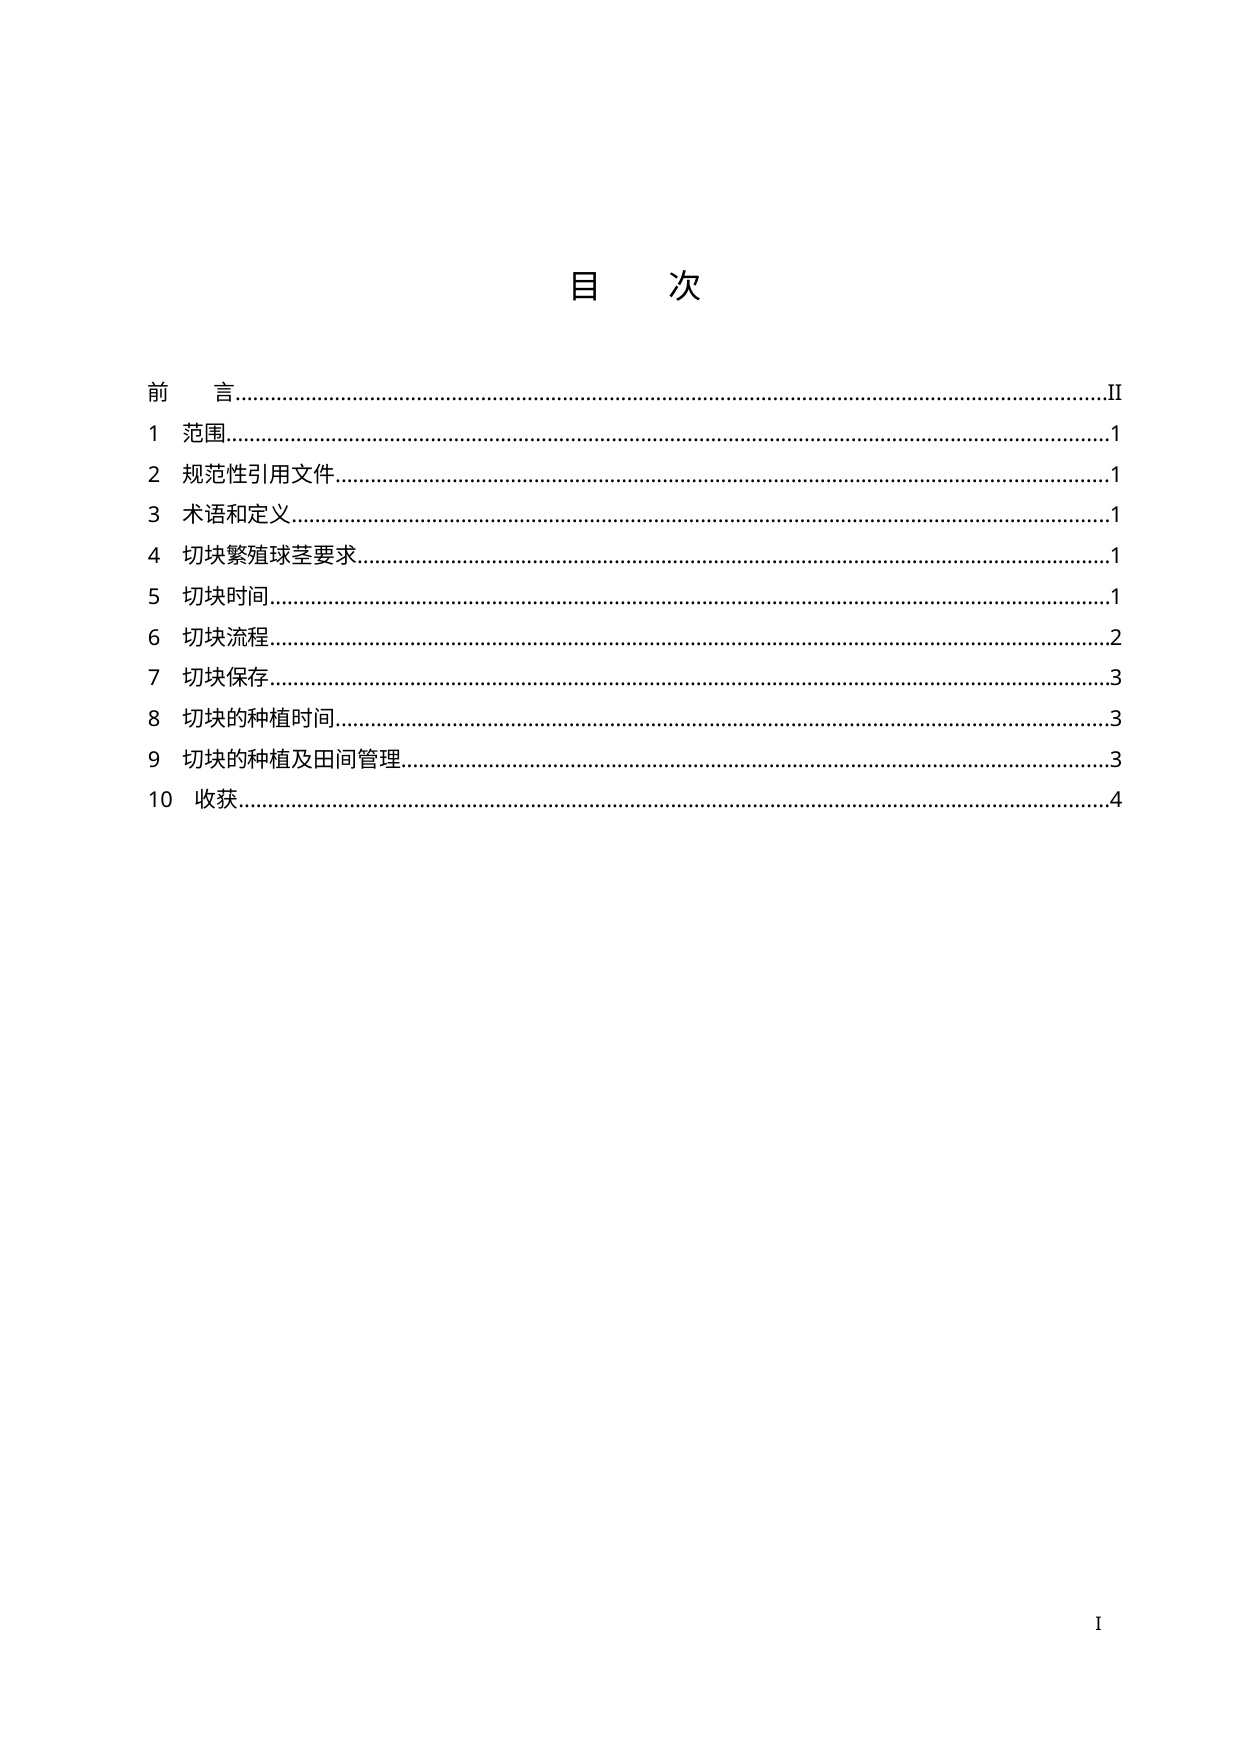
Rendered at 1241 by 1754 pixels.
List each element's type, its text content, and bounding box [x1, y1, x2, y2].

text 6 切块流程 2 [148, 619, 1122, 652]
text 7 切块保存 3 [148, 660, 1122, 692]
text 10 收获 4 [148, 782, 1122, 814]
text 目 次 [148, 251, 1122, 316]
text 5 切块时间 1 [148, 578, 1122, 611]
text 4 切块繁殖球茎要求 1 [148, 538, 1122, 570]
text 前 言 II [148, 375, 1122, 407]
text 2 规范性引用文件 1 [148, 456, 1122, 489]
text 1 范围 1 [148, 416, 1122, 448]
text 9 切块的种植及田间管理 3 [148, 741, 1122, 774]
text 3 术语和定义 1 [148, 497, 1122, 529]
text 8 切块的种植时间 3 [148, 701, 1122, 733]
